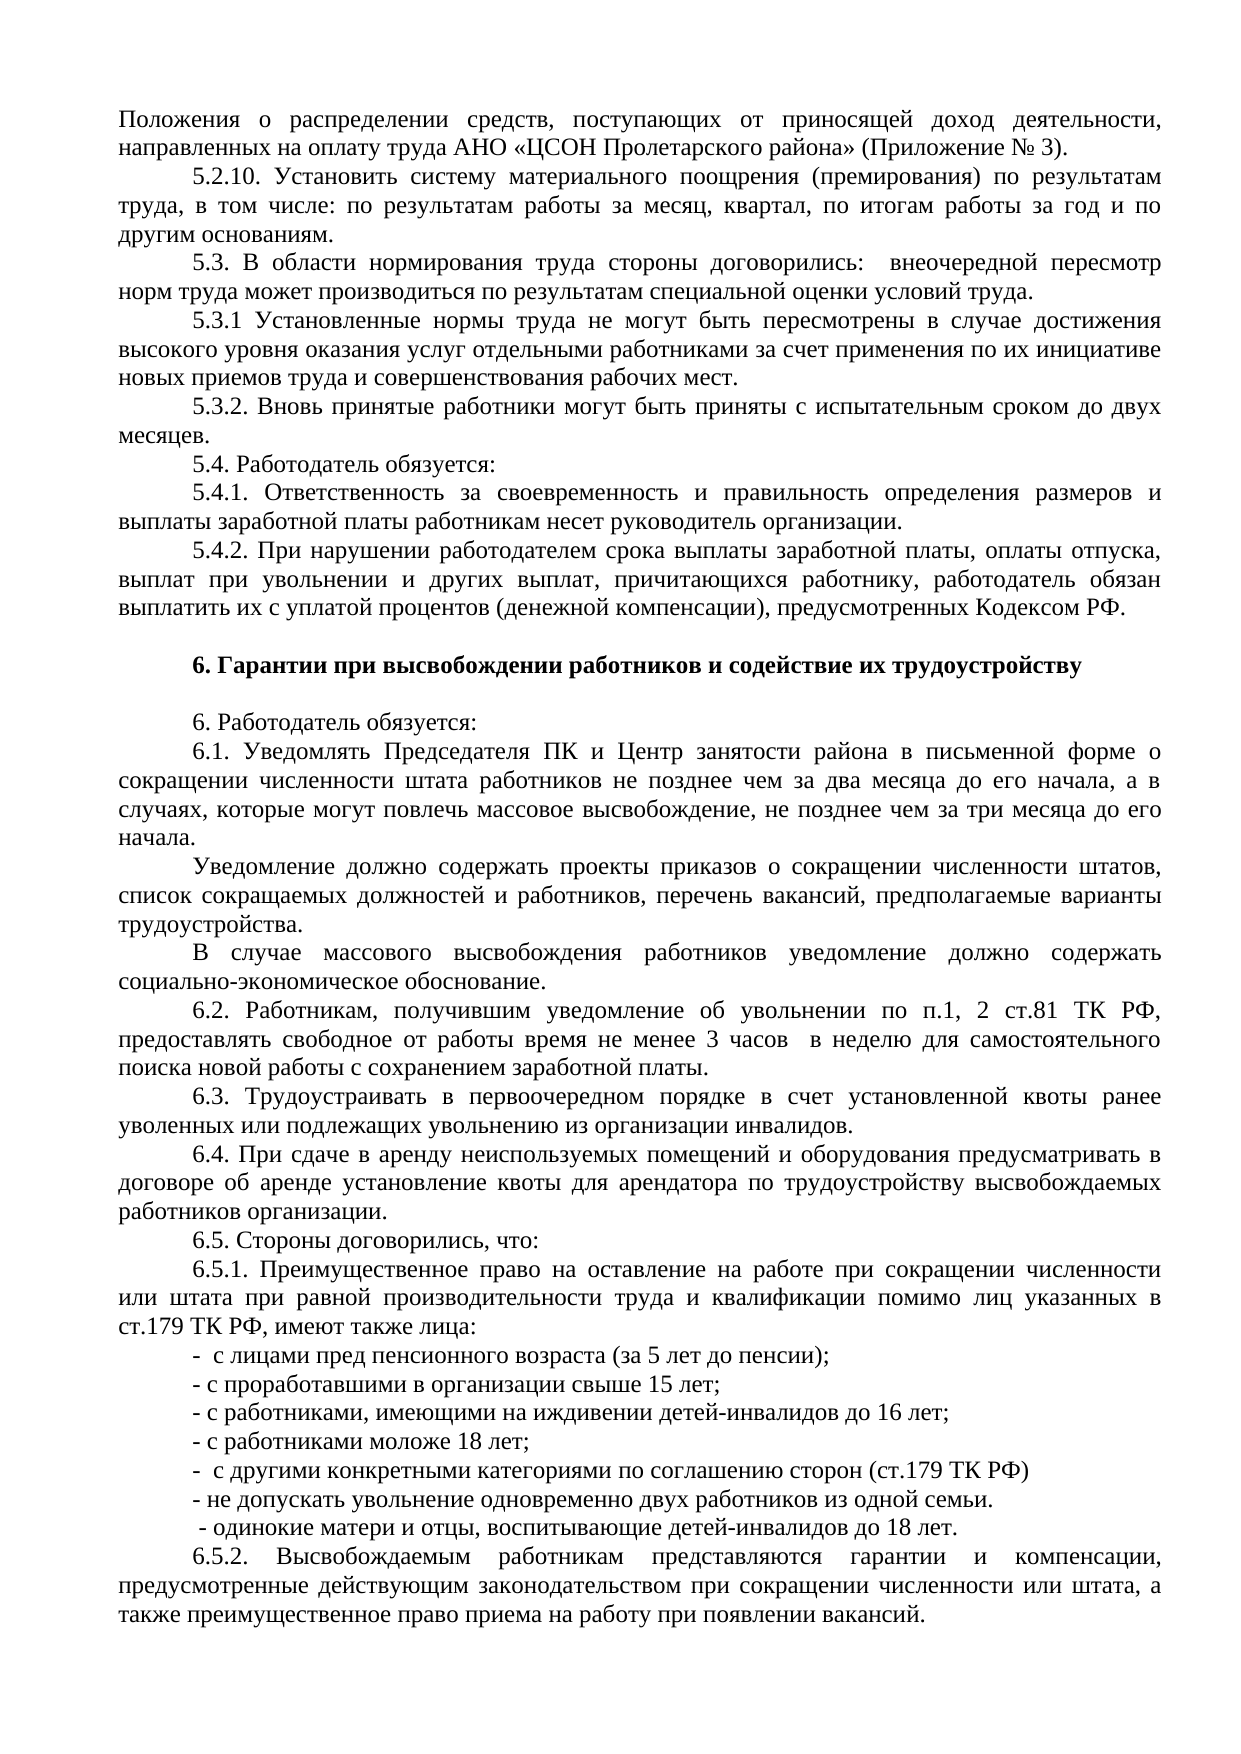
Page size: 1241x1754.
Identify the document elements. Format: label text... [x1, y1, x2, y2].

text 6.3. Трудоустраивать в первоочередном порядке в счет установленной квоты ранее уволенных или подлежащих увольнению из организации инвалидов. [118, 1081, 1162, 1139]
text 6.5. Стороны договорились, что: [118, 1225, 1162, 1254]
text 5.3.1 Установленные нормы труда не могут быть пересмотрены в случае достижения высокого уровня оказания услуг отдельными работниками за счет применения по их инициативе новых приемов труда и совершенствования рабочих мест. [118, 305, 1162, 391]
text 5.2.10. Установить систему материального поощрения (премирования) по результатам труда, в том числе: по результатам работы за месяц, квартал, по итогам работы за год и по другим основаниям. [118, 161, 1162, 247]
text 5.3.2. Вновь принятые работники могут быть приняты с испытательным сроком до двух месяцев. [118, 391, 1162, 449]
text 5.4. Работодатель обязуется: [118, 449, 1162, 477]
text 6.2. Работникам, получившим уведомление об увольнении по п.1, 2 ст.81 ТК РФ, предоставлять свободное от работы время не менее 3 часов в неделю для самостоятельного поиска новой работы с сохранением заработной платы. [118, 995, 1162, 1081]
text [118, 104, 1162, 161]
text - с работниками моложе 18 лет; [118, 1426, 1162, 1455]
text - не допускать увольнение одновременно двух работников из одной семьи. [118, 1484, 1162, 1512]
text 6.5.2. Высвобождаемым работникам представляются гарантии и компенсации, предусмотренные действующим законодательством при сокращении численности или штата, а также преимущественное право приема на работу при появлении вакансий. [118, 1541, 1162, 1627]
text Уведомление должно содержать проекты приказов о сокращении численности штатов, список сокращаемых должностей и работников, перечень вакансий, предполагаемые варианты трудоустройства. [118, 851, 1162, 937]
text 6. Гарантии при высвобождении работников и содействие их трудоустройству [118, 650, 1162, 679]
text - с работниками, имеющими на иждивении детей-инвалидов до 16 лет; [118, 1397, 1162, 1426]
text 6.5.1. Преимущественное право на оставление на работе при сокращении численности или штата при равной производительности труда и квалификации помимо лиц указанных в ст.179 ТК РФ, имеют также лица: [118, 1254, 1162, 1340]
text 5.4.1. Ответственность за своевременность и правильность определения размеров и выплаты заработной платы работникам несет руководитель организации. [118, 477, 1162, 535]
text - с лицами пред пенсионного возраста (за 5 лет до пенсии); [118, 1340, 1162, 1369]
text 6.4. При сдаче в аренду неиспользуемых помещений и оборудования предусматривать в договоре об аренде установление квоты для арендатора по трудоустройству высвобождаемых работников организации. [118, 1139, 1162, 1225]
text 5.4.2. При нарушении работодателем срока выплаты заработной платы, оплаты отпуска, выплат при увольнении и других выплат, причитающихся работнику, работодатель обязан выплатить их с уплатой процентов (денежной компенсации), предусмотренных Кодексом РФ. [118, 535, 1162, 621]
text - одинокие матери и отцы, воспитывающие детей-инвалидов до 18 лет. [118, 1512, 1162, 1541]
text - с другими конкретными категориями по соглашению сторон (ст.179 ТК РФ) [118, 1455, 1162, 1484]
text 5.3. В области нормирования труда стороны договорились: внеочередной пересмотр норм труда может производиться по результатам специальной оценки условий труда. [118, 247, 1162, 305]
text 6. Работодатель обязуется: [118, 707, 1162, 736]
text В случае массового высвобождения работников уведомление должно содержать социально-экономическое обоснование. [118, 937, 1162, 995]
text 6.1. Уведомлять Председателя ПК и Центр занятости района в письменной форме о сокращении численности штата работников не позднее чем за два месяца до его начала, а в случаях, которые могут повлечь массовое высвобождение, не позднее чем за три месяца до его начала. [118, 736, 1162, 851]
text - с проработавшими в организации свыше 15 лет; [118, 1369, 1162, 1397]
